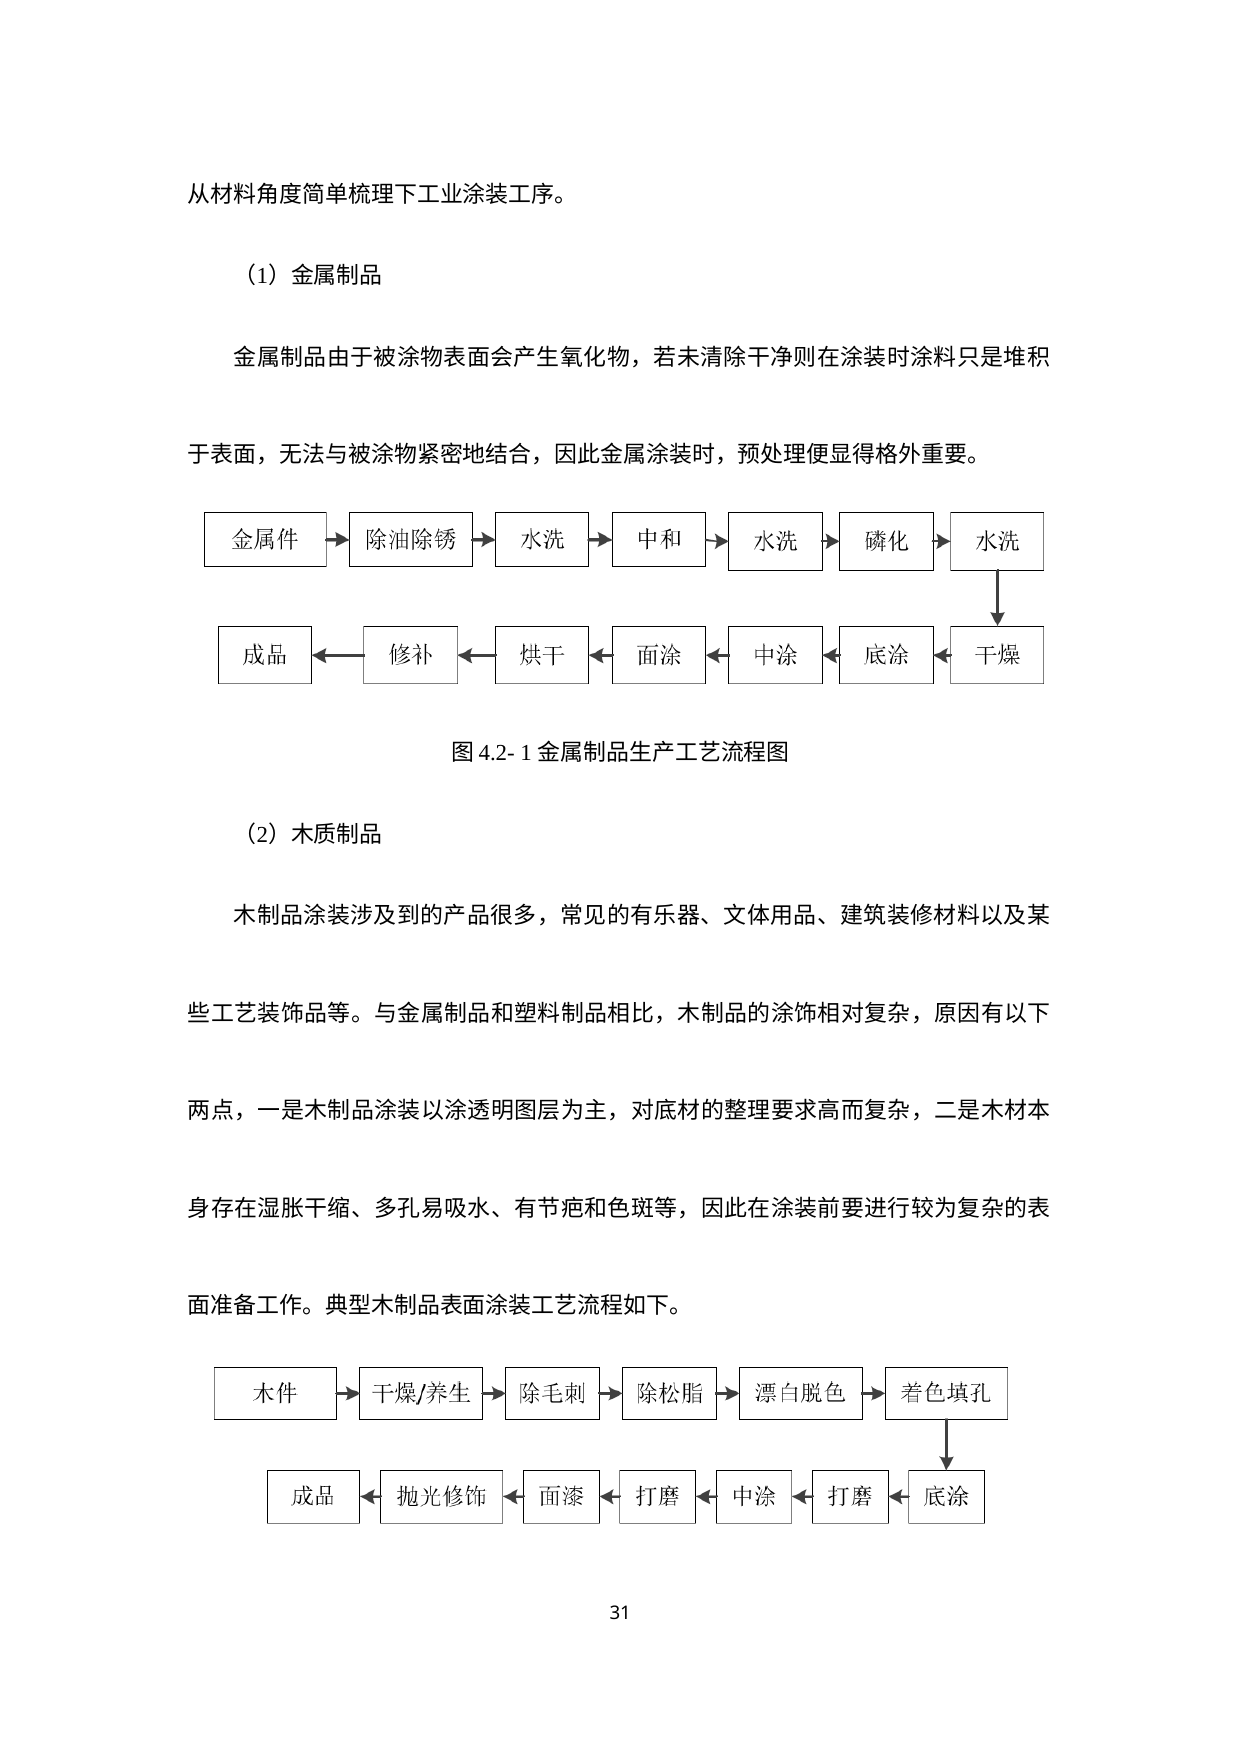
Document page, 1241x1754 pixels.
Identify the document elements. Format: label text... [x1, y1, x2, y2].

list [188, 160, 1053, 225]
list （1）金属制品 [188, 241, 1053, 306]
list （2）木质制品 [188, 800, 1053, 865]
text 图4.2- 1 金属制品生产工艺流程图 [187, 718, 1053, 783]
list 木制品涂装涉及到的产品很多，常见的有乐器、文体用品、建筑装修材料以及某些工艺装饰品等。与金属制品和塑料制品相比，木制品的涂饰相对复杂，原因有以下两点，一是木制品涂装以涂透明图层为主，对底材的整理要求高而复杂，二是木材本身存在湿胀干缩、多孔易吸水、有节疤和色斑等，因此在涂装前要进行较为复杂的表面准备工作。典型木制品表面涂装工艺流程如下。 [188, 881, 1053, 1336]
picture [187, 1352, 1053, 1543]
list 金属制品由于被涂物表面会产生氧化物，若未清除干净则在涂装时涂料只是堆积于表面，无法与被涂物紧密地结合，因此金属涂装时，预处理便显得格外重要。 [188, 323, 1053, 485]
picture [187, 502, 1053, 694]
